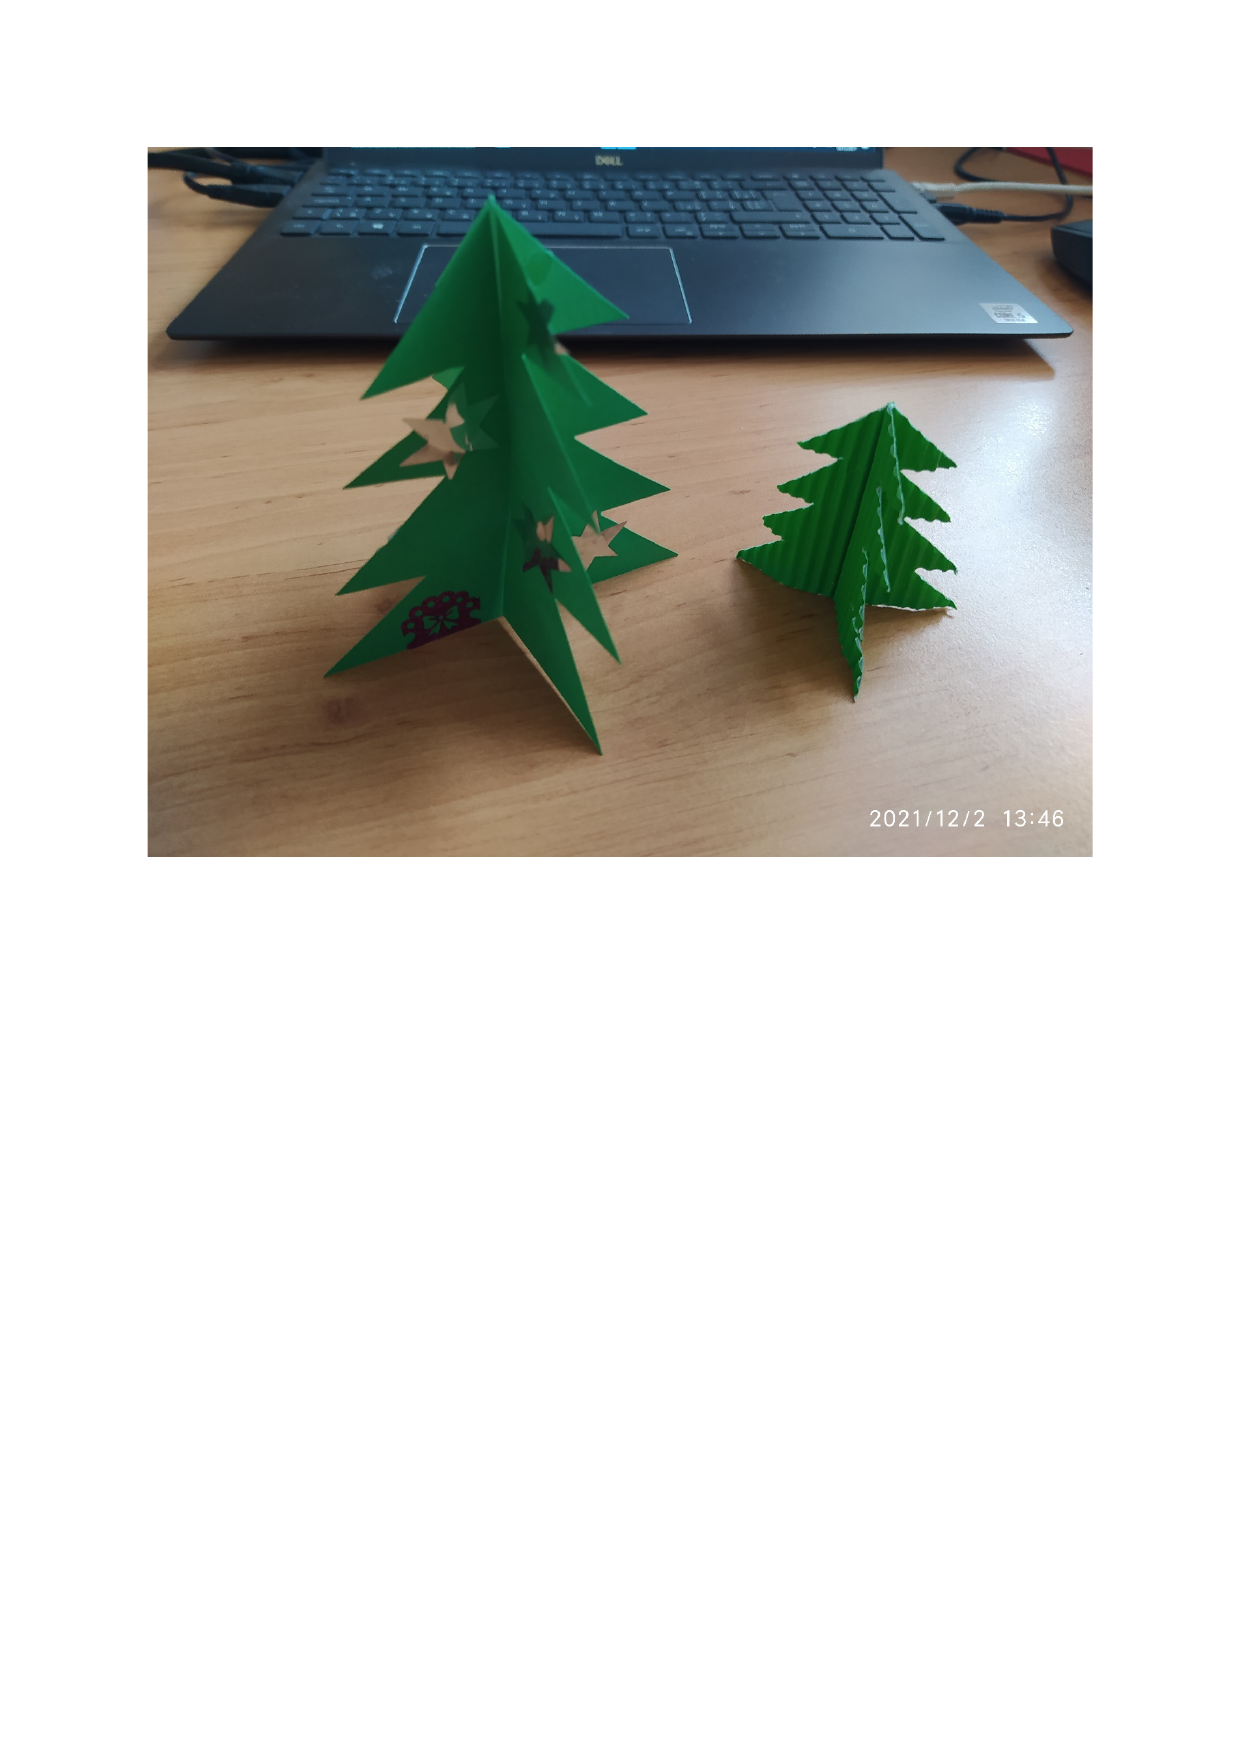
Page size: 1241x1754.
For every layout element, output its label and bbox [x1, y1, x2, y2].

picture [147, 147, 1093, 857]
